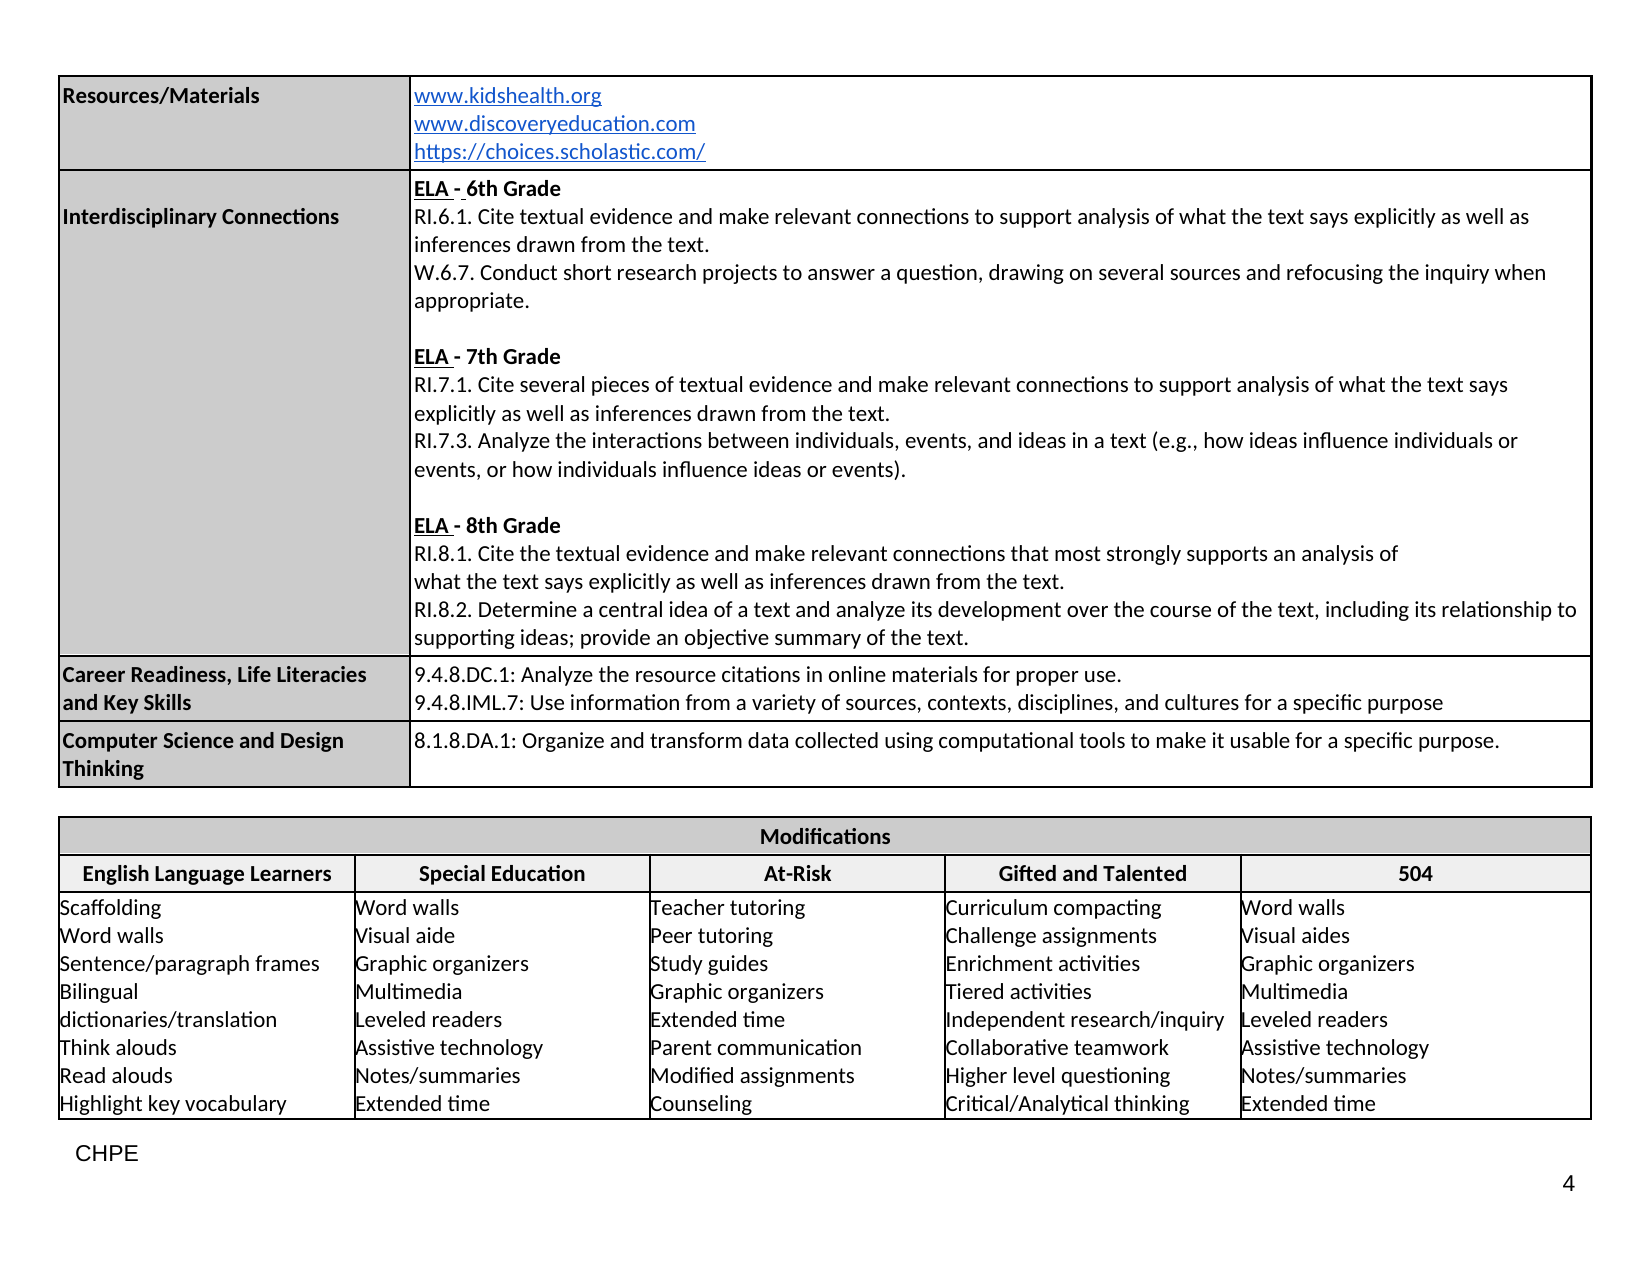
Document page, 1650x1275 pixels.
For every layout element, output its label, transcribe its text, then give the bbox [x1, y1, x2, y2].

table_cell Resources/Materials [60, 77, 409, 169]
table_cell Special Education [356, 856, 649, 891]
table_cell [946, 893, 1240, 1117]
table_cell 504 [1242, 856, 1590, 891]
table_cell Career Readiness, Life Literacies and Key Skills [60, 657, 409, 720]
table_cell Interdisciplinary Connections [60, 171, 409, 654]
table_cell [1242, 893, 1590, 1117]
table_cell English Language Learners [60, 856, 354, 891]
table_cell Gifted and Talented [946, 856, 1240, 891]
table_header Modifications [60, 818, 1590, 853]
table_cell ELA - 6th Grade RI.6.1. Cite textual evidence and make relevant connections to support analysis of what the text says explicitly as well as inferences drawn from the text. W.6.7. Conduct short research projects to answer a question, drawing on several sources and refocusing the inquiry when appropriate. ELA - 7th Grade RI.7.1. Cite several pieces of textual evidence and make relevant connections to support analysis of what the text says explicitly as well as inferences drawn from the text. RI.7.3. Analyze the interactions between individuals, events, and ideas in a text (e.g., how ideas influence individuals or events, or how individuals influence ideas or events). ELA - 8th Grade RI.8.1. Cite the textual evidence and make relevant connections that most strongly supports an analysis of what the text says explicitly as well as inferences drawn from the text. RI.8.2. Determine a central idea of a text and analyze its development over the course of the text, including its relationship to supporting ideas; provide an objective summary of the text. [411, 171, 1590, 654]
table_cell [60, 893, 354, 1117]
table_cell Computer Science and Design Thinking [60, 722, 409, 786]
table_cell 8.1.8.DA.1: Organize and transform data collected using computational tools to make it usable for a specific purpose. [411, 722, 1590, 786]
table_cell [356, 893, 649, 1117]
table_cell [651, 893, 944, 1117]
table_cell www.kidshealth.org www.discoveryeducation.com https://choices.scholastic.com/ [411, 77, 1590, 169]
table_cell 9.4.8.DC.1: Analyze the resource citations in online materials for proper use. 9.4.8.IML.7: Use information from a variety of sources, contexts, disciplines, and cultures for a specific purpose [411, 657, 1590, 720]
table_cell At-Risk [651, 856, 944, 891]
